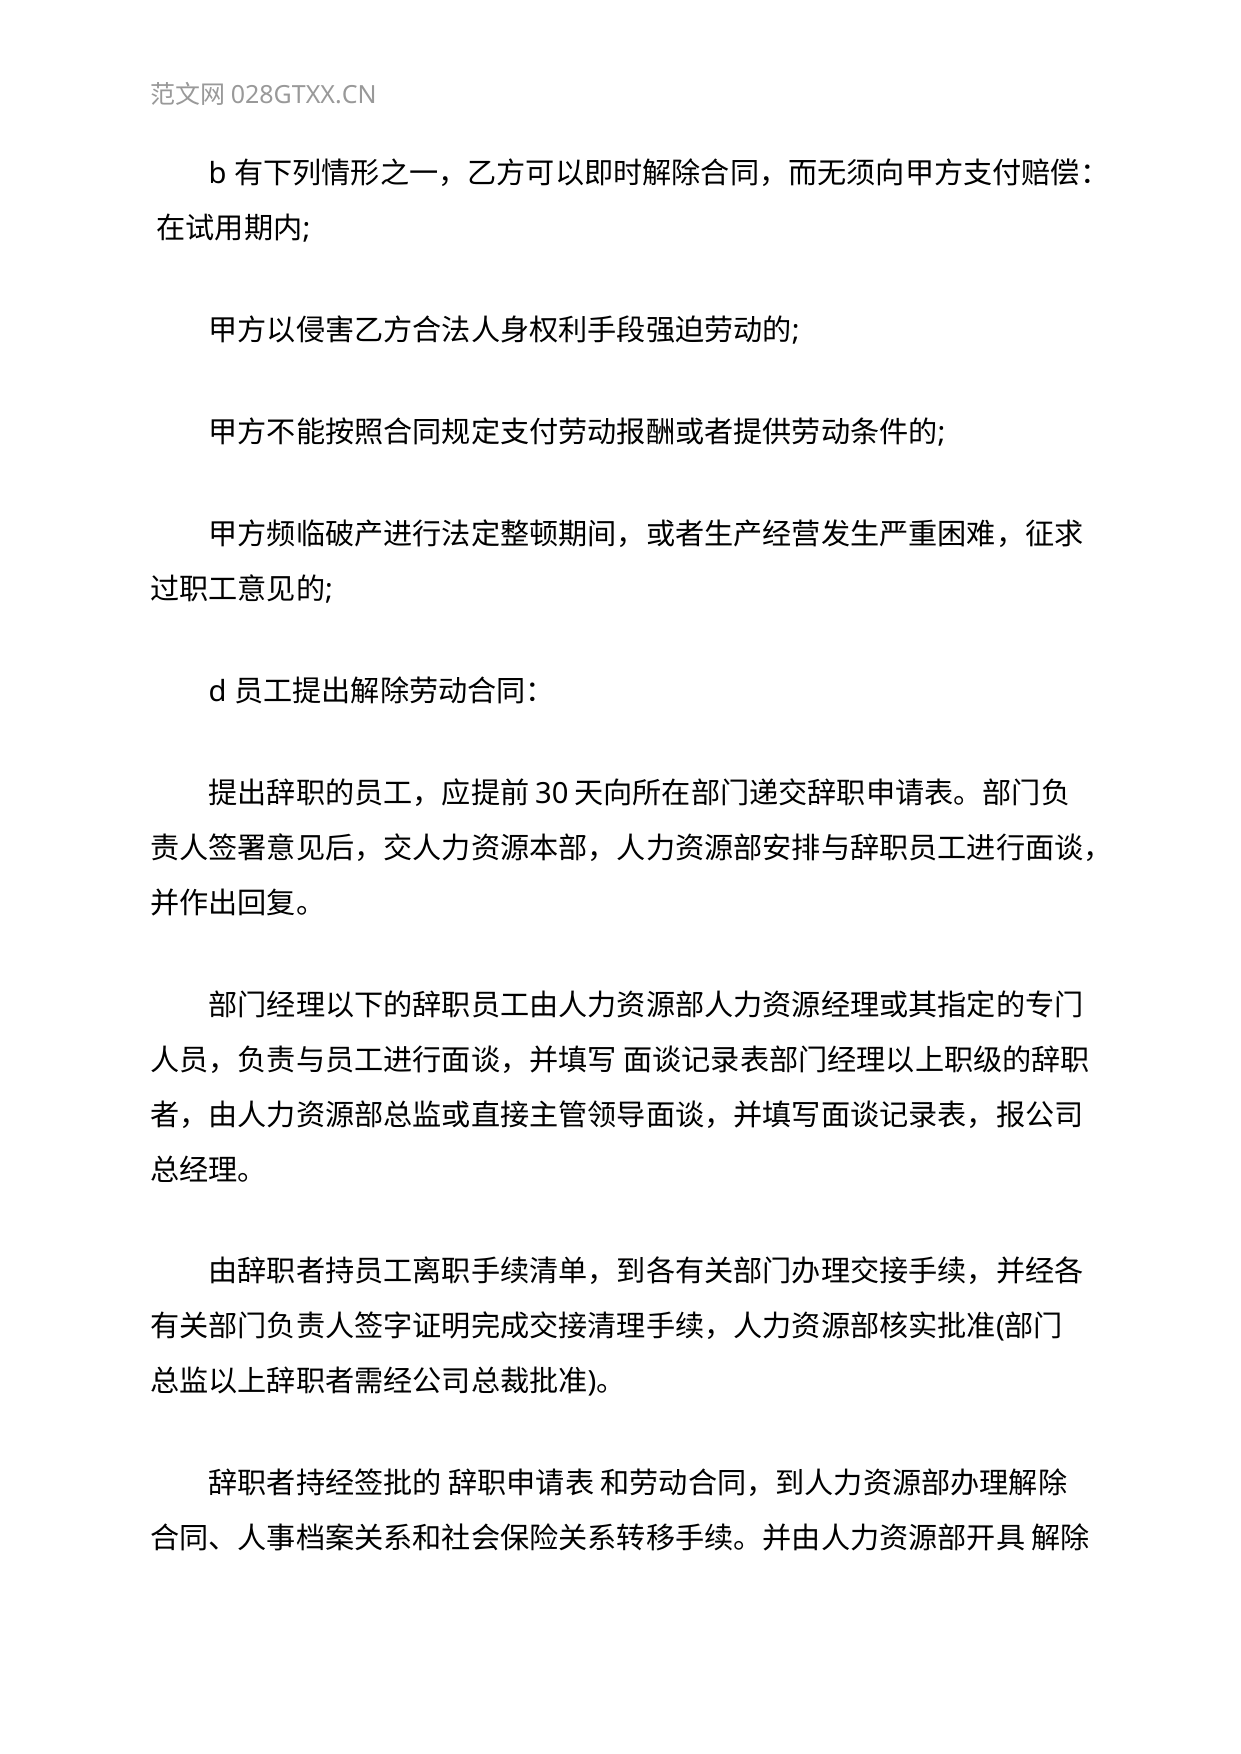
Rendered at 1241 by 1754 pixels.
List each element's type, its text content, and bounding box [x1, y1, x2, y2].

text 提出辞职的员工，应提前30天向所在部门递交辞职申请表。部门负责人签署意见后，交人力资源本部，人力资源部安排与辞职员工进行面谈，并作出回复。 [150, 770, 1090, 922]
text d 员工提出解除劳动合同： [150, 668, 1090, 710]
text 甲方频临破产进行法定整顿期间，或者生产经营发生严重困难，征求 过职工意见的; [150, 511, 1090, 608]
text 由辞职者持员工离职手续清单，到各有关部门办理交接手续，并经各有关部门负责人签字证明完成交接清理手续，人力资源部核实批准(部门总监以上辞职者需经公司总裁批准)。 [150, 1248, 1090, 1400]
text 部门经理以下的辞职员工由人力资源部人力资源经理或其指定的专门人员，负责与员工进行面谈，并填写 面谈记录表部门经理以上职级的辞职者，由人力资源部总监或直接主管领导面谈，并填写面谈记录表，报公司总经理。 [150, 981, 1090, 1188]
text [150, 1460, 1090, 1557]
text 甲方以侵害乙方合法人身权利手段强迫劳动的; [150, 307, 1090, 349]
text 甲方不能按照合同规定支付劳动报酬或者提供劳动条件的; [150, 409, 1090, 451]
text b 有下列情形之一，乙方可以即时解除合同，而无须向甲方支付赔偿： 在试用期内; [150, 150, 1090, 247]
